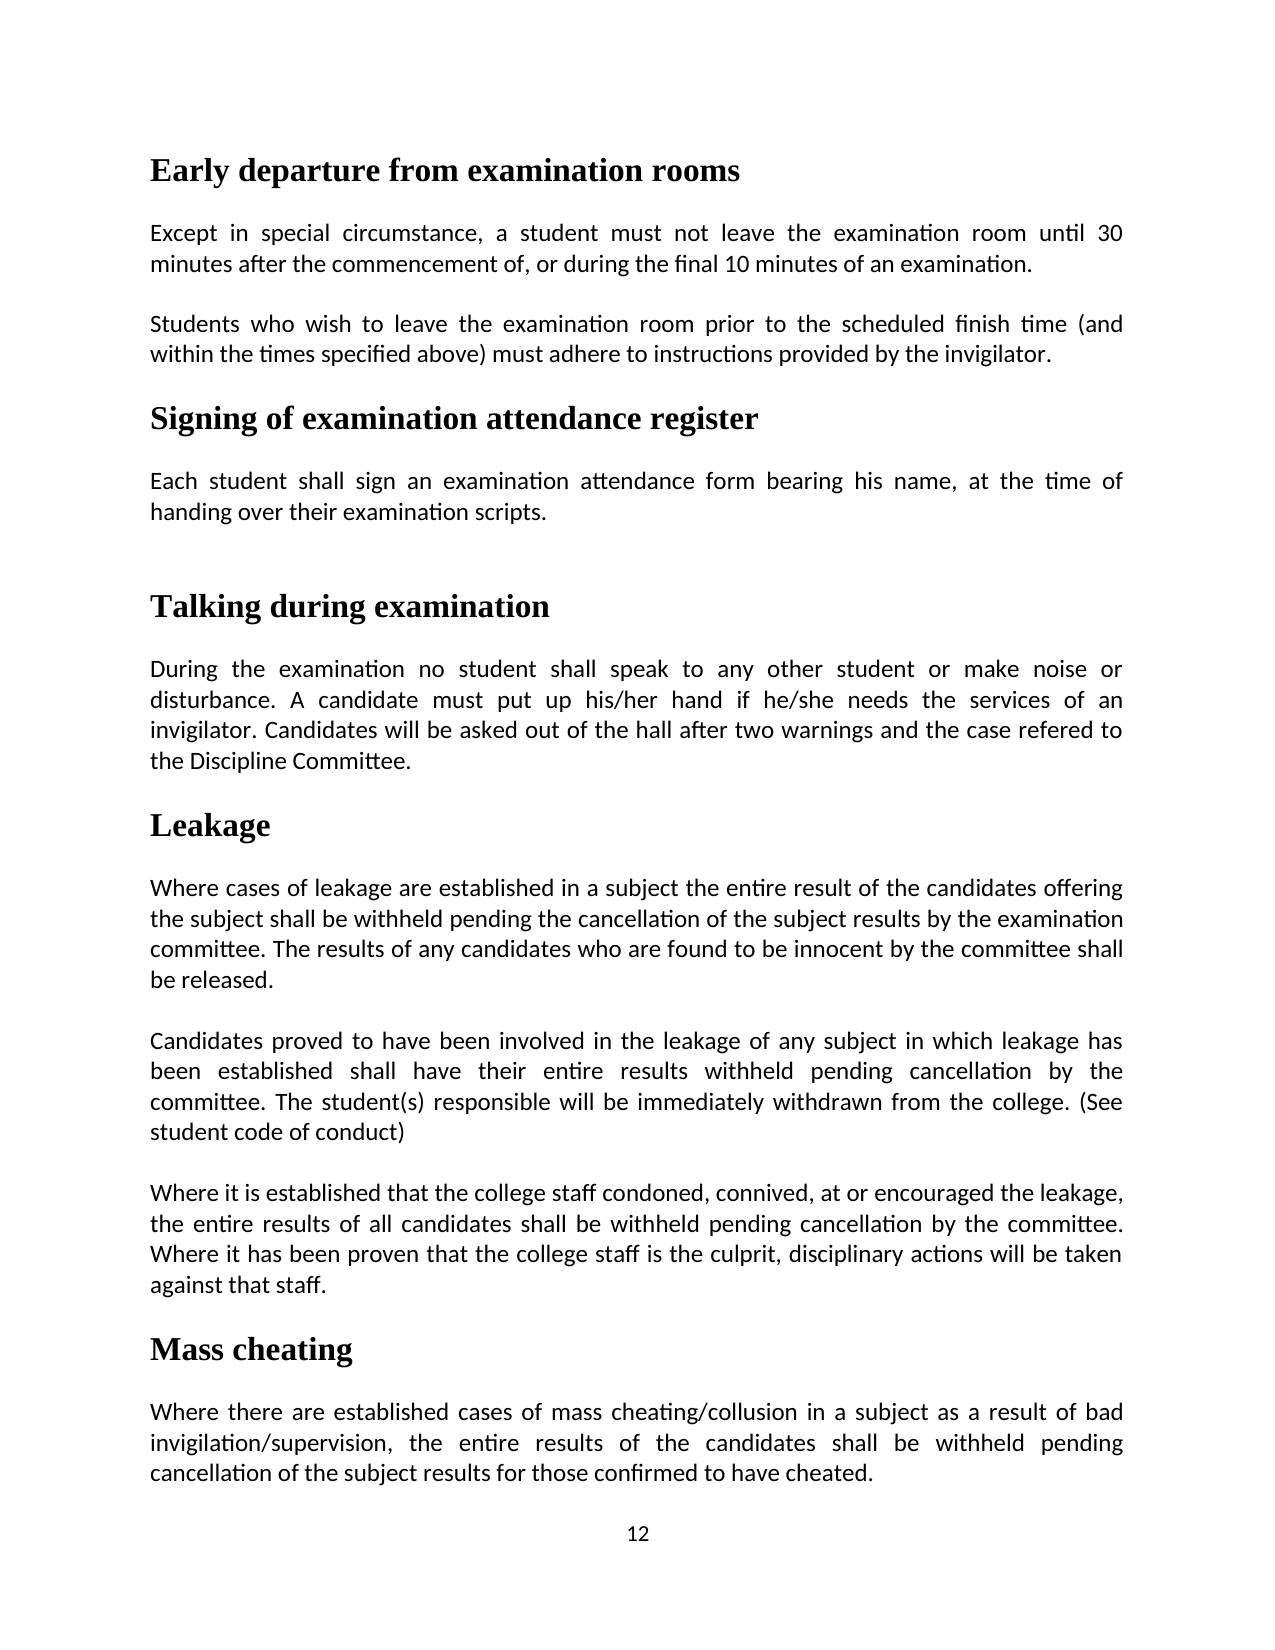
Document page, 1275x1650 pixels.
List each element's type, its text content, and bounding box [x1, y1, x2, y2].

text During the examination no student shall speak to any other student or make noise or disturbance. A candidate must put up his/her hand if he/she needs the services of an invigilator. Candidates will be asked out of the hall after two warnings and the case refered to the Discipline Committee. [150, 654, 1125, 776]
text Each student shall sign an examination attendance form bearing his name, at the time of handing over their examination scripts. [150, 465, 1125, 526]
text Students who wish to leave the examination room prior to the scheduled finish time (and within the times specified above) must adhere to instructions provided by the invigilator. [150, 308, 1125, 369]
subtitle Talking during examination [150, 586, 1125, 624]
text Candidates proved to have been involved in the leakage of any subject in which leakage has been established shall have their entire results withheld pending cancellation by the committee. The student(s) responsible will be immediately withdrawn from the college. (See student code of conduct) [150, 1025, 1125, 1147]
subtitle Mass cheating [150, 1329, 1125, 1367]
text Except in special circumstance, a student must not leave the examination room until 30 minutes after the commencement of, or during the final 10 minutes of an examination. [150, 217, 1125, 278]
subtitle Early departure from examination rooms [150, 150, 1125, 188]
text Where cases of leakage are established in a subject the entire result of the candidates offering the subject shall be withheld pending the cancellation of the subject results by the examination committee. The results of any candidates who are found to be innocent by the committee shall be released. [150, 872, 1125, 994]
subtitle Signing of examination attendance register [150, 398, 1125, 436]
text Where there are established cases of mass cheating/collusion in a subject as a result of bad invigilation/supervision, the entire results of the candidates shall be withheld pending cancellation of the subject results for those confirmed to have cheated. [150, 1396, 1125, 1488]
subtitle Leakage [150, 805, 1125, 843]
text Where it is established that the college staff condoned, connived, at or encouraged the leakage, the entire results of all candidates shall be withheld pending cancellation by the committee. Where it has been proven that the college staff is the culprit, disciplinary actions will be taken against that staff. [150, 1178, 1125, 1300]
